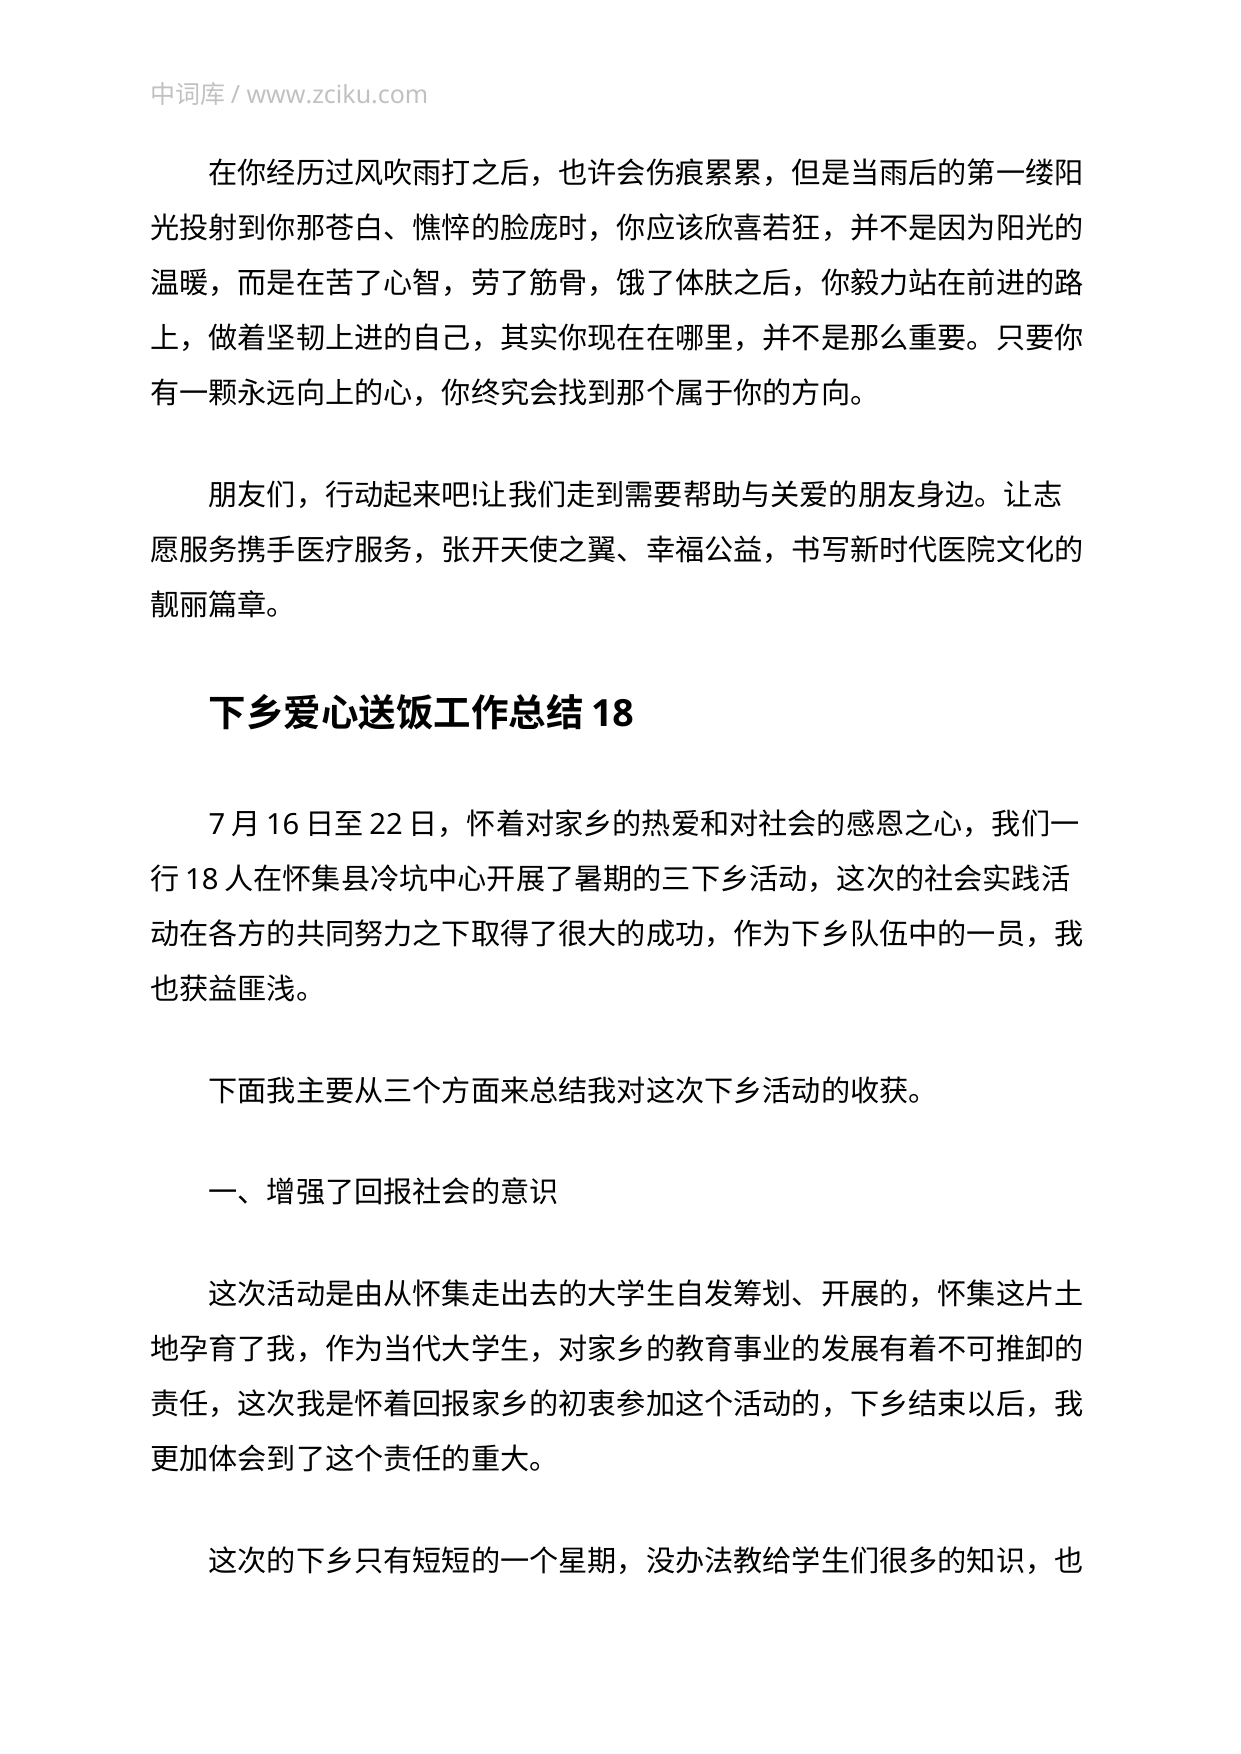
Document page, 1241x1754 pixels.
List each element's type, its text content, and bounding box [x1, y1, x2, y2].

text 下面我主要从三个方面来总结我对这次下乡活动的收获。 [150, 1067, 1090, 1109]
text 一、增强了回报社会的意识 [150, 1169, 1090, 1211]
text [150, 1537, 1090, 1579]
text 在你经历过风吹雨打之后，也许会伤痕累累，但是当雨后的第一缕阳光投射到你那苍白、憔悴的脸庞时，你应该欣喜若狂，并不是因为阳光的温暖，而是在苦了心智，劳了筋骨，饿了体肤之后，你毅力站在前进的路上，做着坚韧上进的自己，其实你现在在哪里，并不是那么重要。只要你有一颗永远向上的心，你终究会找到那个属于你的方向。 [150, 150, 1090, 412]
text 7月16日至22日，怀着对家乡的热爱和对社会的感恩之心，我们一行18人在怀集县冷坑中心开展了暑期的三下乡活动，这次的社会实践活动在各方的共同努力之下取得了很大的成功，作为下乡队伍中的一员，我也获益匪浅。 [150, 801, 1090, 1008]
text 朋友们，行动起来吧!让我们走到需要帮助与关爱的朋友身边。让志愿服务携手医疗服务，张开天使之翼、幸福公益，书写新时代医院文化的靓丽篇章。 [150, 471, 1090, 623]
text 这次活动是由从怀集走出去的大学生自发筹划、开展的，怀集这片土地孕育了我，作为当代大学生，对家乡的教育事业的发展有着不可推卸的责任，这次我是怀着回报家乡的初衷参加这个活动的，下乡结束以后，我更加体会到了这个责任的重大。 [150, 1271, 1090, 1478]
text 下乡爱心送饭工作总结18 [150, 683, 1090, 737]
